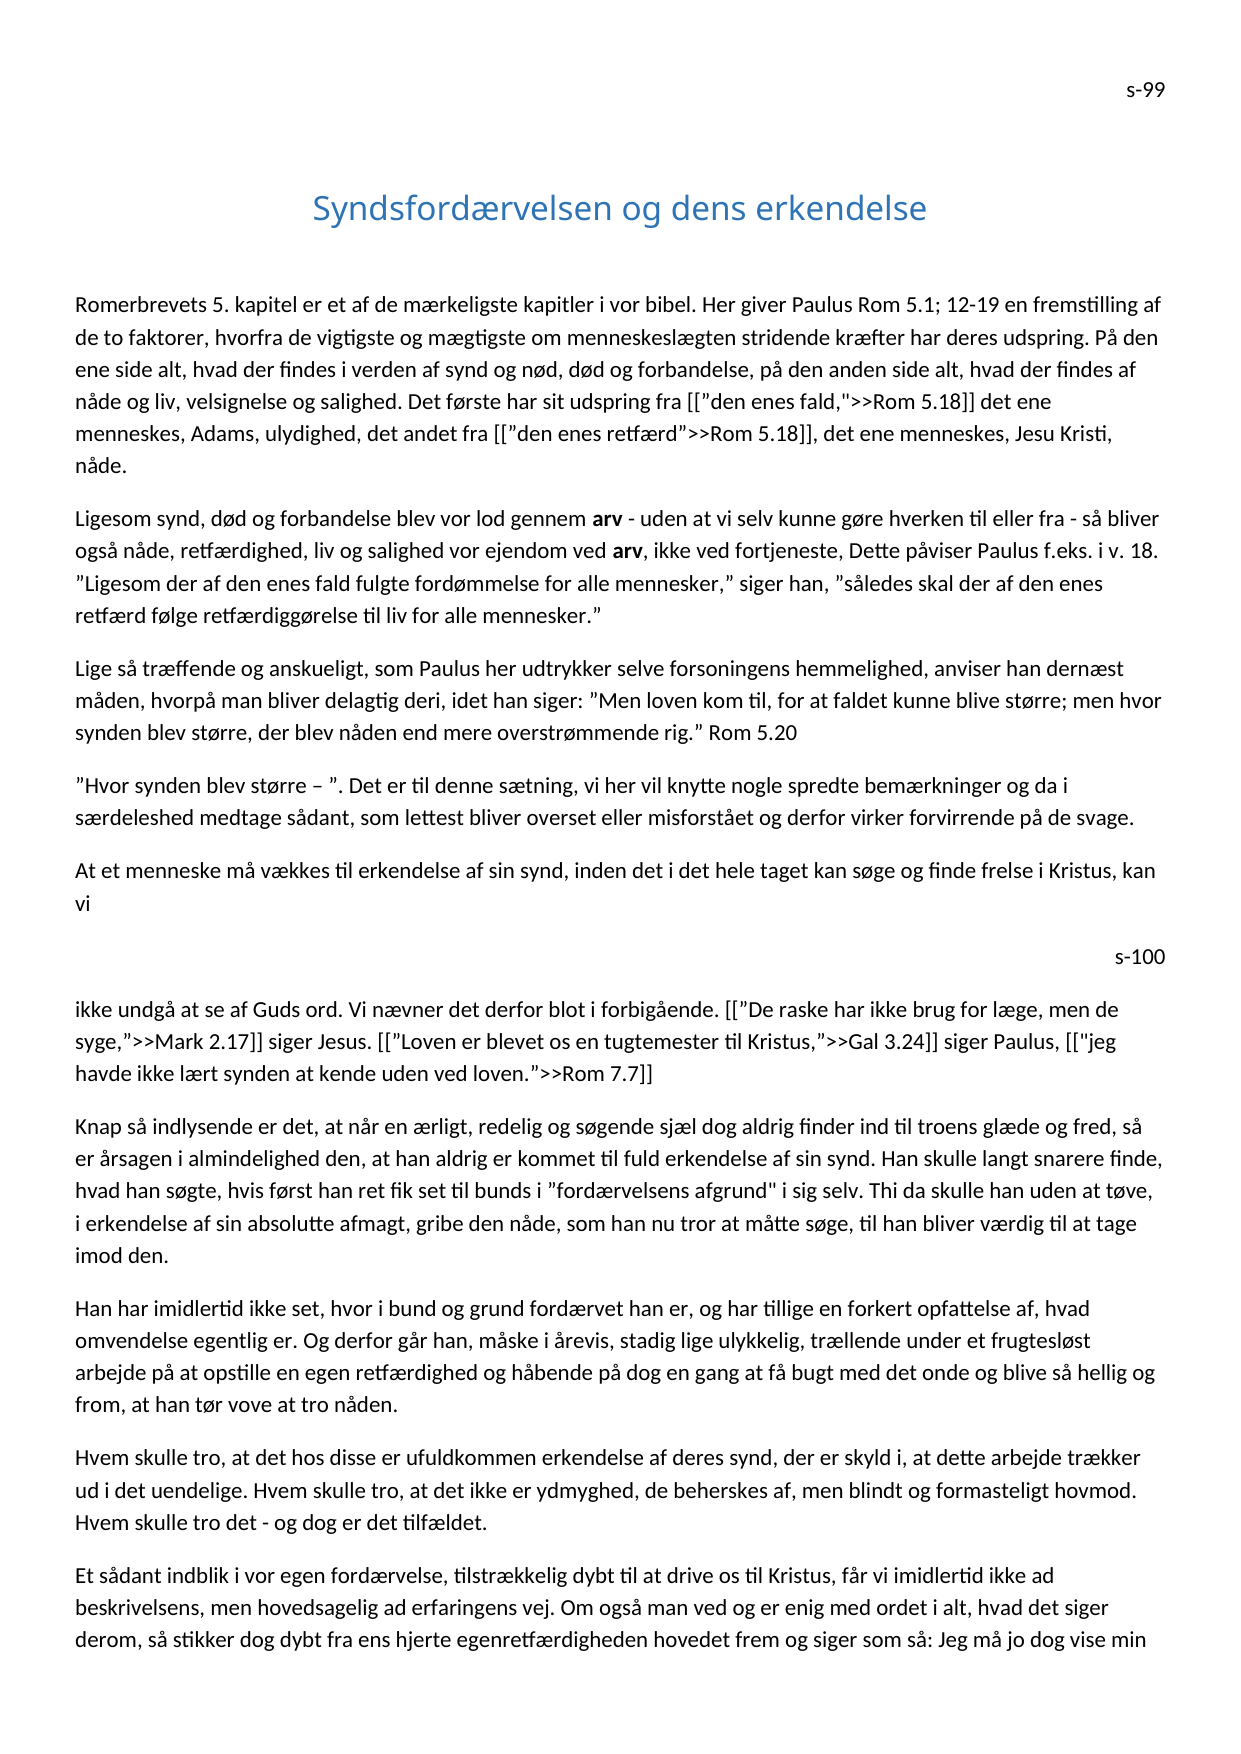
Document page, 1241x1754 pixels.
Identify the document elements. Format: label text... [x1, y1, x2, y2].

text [75, 1561, 1165, 1653]
text Han har imidlertid ikke set, hvor i bund og grund fordærvet han er, og har tillige en forkert opfattelse af, hvad omvendelse egentlig er. Og derfor går han, måske i årevis, stadig lige ulykkelig, trællende under et frugtesløst arbejde på at opstille en egen retfærdighed og håbende på dog en gang at få bugt med det onde og blive så hellig og from, at han tør vove at tro nåden. [75, 1294, 1165, 1418]
text Knap så indlysende er det, at når en ærligt, redelig og søgende sjæl dog aldrig finder ind til troens glæde og fred, så er årsagen i almindelighed den, at han aldrig er kommet til fuld erkendelse af sin synd. Han skulle langt snarere finde, hvad han søgte, hvis først han ret fik set til bunds i ”fordærvelsens afgrund" i sig selv. Thi da skulle han uden at tøve, i erkendelse af sin absolutte afmagt, gribe den nåde, som han nu tror at måtte søge, til han bliver værdig til at tage imod den. [75, 1112, 1165, 1269]
text ”Hvor synden blev større – ”. Det er til denne sætning, vi her vil knytte nogle spredte bemærkninger og da i særdeleshed medtage sådant, som lettest bliver overset eller misforstået og derfor virker forvirrende på de svage. [75, 771, 1165, 832]
text ikke undgå at se af Guds ord. Vi nævner det derfor blot i forbigående. [[”De raske har ikke brug for læge, men de syge,”>>Mark 2.17]] siger Jesus. [[”Loven er blevet os en tugtemester til Kristus,”>>Gal 3.24]] siger Paulus, [["jeg havde ikke lært synden at kende uden ved loven.”>>Rom 7.7]] [75, 995, 1165, 1087]
text s-100 [75, 942, 1165, 970]
text s-99 [75, 75, 1165, 103]
text Lige så træffende og anskueligt, som Paulus her udtrykker selve forsoningens hemmelighed, anviser han dernæst måden, hvorpå man bliver delagtig deri, idet han siger: ”Men loven kom til, for at faldet kunne blive større; men hvor synden blev større, der blev nåden end mere overstrømmende rig.” Rom 5.20 [75, 654, 1165, 746]
subtitle Syndsfordærvelsen og dens erkendelse [75, 185, 1165, 231]
text Ligesom synd, død og forbandelse blev vor lod gennem arv - uden at vi selv kunne gøre hverken til eller fra - så bliver også nåde, retfærdighed, liv og salighed vor ejendom ved arv, ikke ved fortjeneste, Dette påviser Paulus f.eks. i v. 18. ”Ligesom der af den enes fald fulgte fordømmelse for alle mennesker,” siger han, ”således skal der af den enes retfærd følge retfærdiggørelse til liv for alle mennesker.” [75, 504, 1165, 629]
text Hvem skulle tro, at det hos disse er ufuldkommen erkendelse af deres synd, der er skyld i, at dette arbejde trækker ud i det uendelige. Hvem skulle tro, at det ikke er ydmyghed, de beherskes af, men blindt og formasteligt hovmod. Hvem skulle tro det - og dog er det tilfældet. [75, 1443, 1165, 1536]
text Romerbrevets 5. kapitel er et af de mærkeligste kapitler i vor bibel. Her giver Paulus Rom 5.1; 12-19 en fremstilling af de to faktorer, hvorfra de vigtigste og mægtigste om menneskeslægten stridende kræfter har deres udspring. På den ene side alt, hvad der findes i verden af synd og nød, død og forbandelse, på den anden side alt, hvad der findes af nåde og liv, velsignelse og salighed. Det første har sit udspring fra [[”den enes fald,">>Rom 5.18]] det ene menneskes, Adams, ulydighed, det andet fra [[”den enes retfærd”>>Rom 5.18]], det ene menneskes, Jesu Kristi, nåde. [75, 290, 1165, 479]
text At et menneske må vækkes til erkendelse af sin synd, inden det i det hele taget kan søge og finde frelse i Kristus, kan vi [75, 857, 1165, 917]
